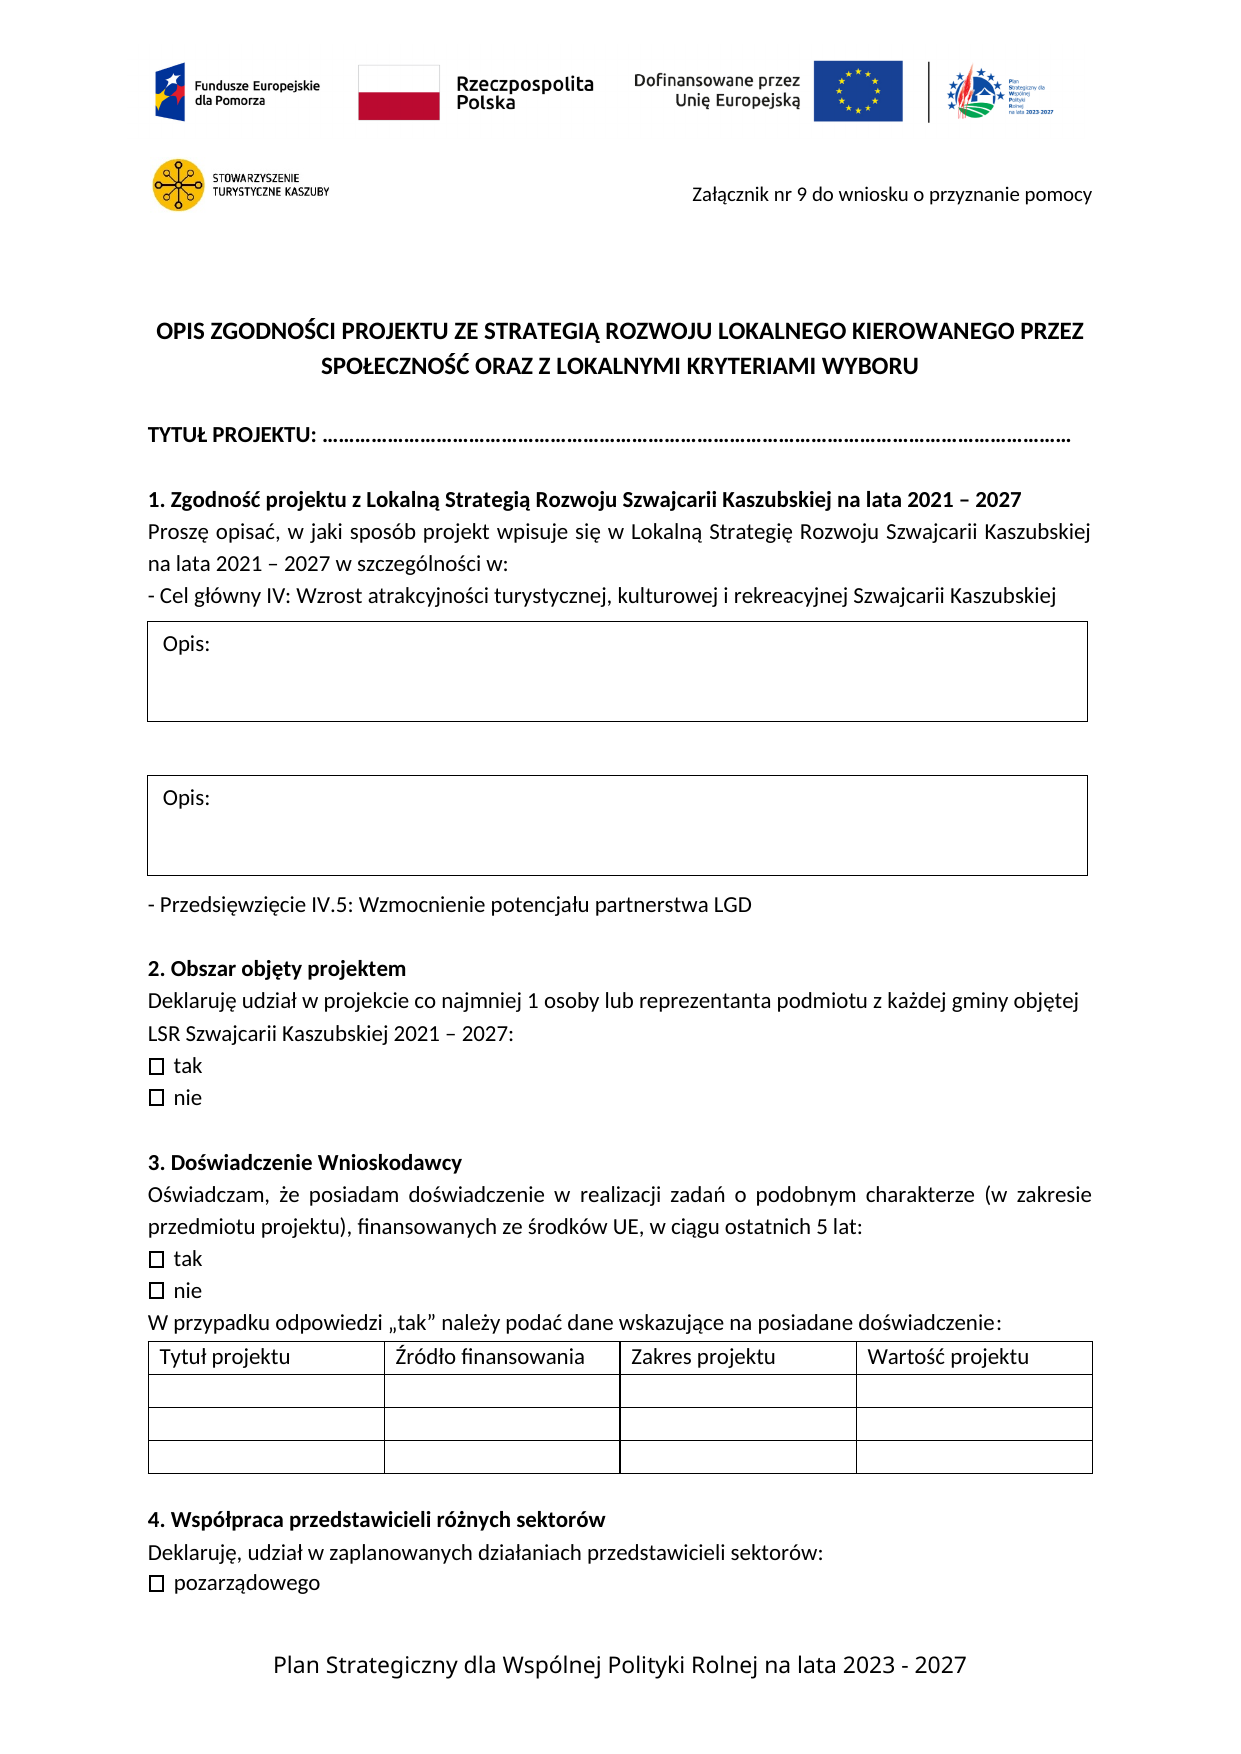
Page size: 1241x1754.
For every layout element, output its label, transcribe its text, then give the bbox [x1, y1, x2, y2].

text tak [148, 1051, 1093, 1079]
table_cell [149, 1375, 384, 1407]
table_header Źródło finansowania [385, 1342, 619, 1374]
table_cell [857, 1408, 1092, 1439]
text TYTUŁ PROJEKTU: ………………………………………………………………………………………………………………………… [148, 421, 1093, 448]
text W przypadku odpowiedzi „tak” należy podać dane wskazujące na posiadane doświadczenie: [148, 1308, 1093, 1337]
table_header Zakres projektu [621, 1342, 856, 1374]
table_header Tytuł projektu [149, 1342, 384, 1374]
table_cell [621, 1375, 856, 1407]
text 2. Obszar objęty projektem [148, 954, 1093, 982]
table_cell [149, 1408, 384, 1439]
text - Przedsięwzięcie IV.5: Wzmocnienie potencjału partnerstwa LGD [148, 614, 1093, 918]
text 4. Współpraca przedstawicieli różnych sektorów [148, 1506, 1093, 1534]
text nie [148, 1083, 1093, 1111]
text Proszę opisać, w jaki sposób projekt wpisuje się w Lokalną Strategię Rozwoju Szwajcarii Kaszubskiej na lata 2021 – 2027 w szczególności w: [148, 517, 1093, 577]
text 1. Zgodność projektu z Lokalną Strategią Rozwoju Szwajcarii Kaszubskiej na lata 2021 – 2027 [148, 485, 1093, 513]
text Załącznik nr 9 do wniosku o przyznanie pomocy [331, 181, 1093, 207]
table_cell [857, 1375, 1092, 1407]
table_cell [149, 1441, 384, 1472]
table_cell [621, 1408, 856, 1439]
text 3. Doświadczenie Wnioskodawcy [148, 1148, 1093, 1176]
text tak [148, 1244, 1093, 1272]
picture [150, 157, 331, 213]
text OPIS ZGODNOŚCI PROJEKTU ZE STRATEGIĄ ROZWOJU LOKALNEGO KIEROWANEGO PRZEZ SPOŁECZNOŚĆ ORAZ Z LOKALNYMI KRYTERIAMI WYBORU [148, 316, 1093, 381]
text Oświadczam, że posiadam doświadczenie w realizacji zadań o podobnym charakterze (w zakresie przedmiotu projektu), finansowanych ze środków UE, w ciągu ostatnich 5 lat: [148, 1180, 1093, 1240]
table_cell [385, 1441, 619, 1472]
text Deklaruję udział w projekcie co najmniej 1 osoby lub reprezentanta podmiotu z każdej gminy objętej LSR Szwajcarii Kaszubskiej 2021 – 2027: [148, 987, 1093, 1047]
text - Cel główny IV: Wzrost atrakcyjności turystycznej, kulturowej i rekreacyjnej Szwajcarii Kaszubskiej [148, 581, 1093, 609]
table_cell [621, 1441, 856, 1472]
table_cell [385, 1375, 619, 1407]
table_header Wartość projektu [857, 1342, 1092, 1374]
picture [127, 44, 1085, 139]
table_cell [857, 1441, 1092, 1472]
table_cell [385, 1408, 619, 1439]
text nie [148, 1276, 1093, 1304]
text Deklaruję, udział w zaplanowanych działaniach przedstawicieli sektorów: [148, 1538, 1093, 1566]
text pozarządowego [148, 1568, 1093, 1596]
